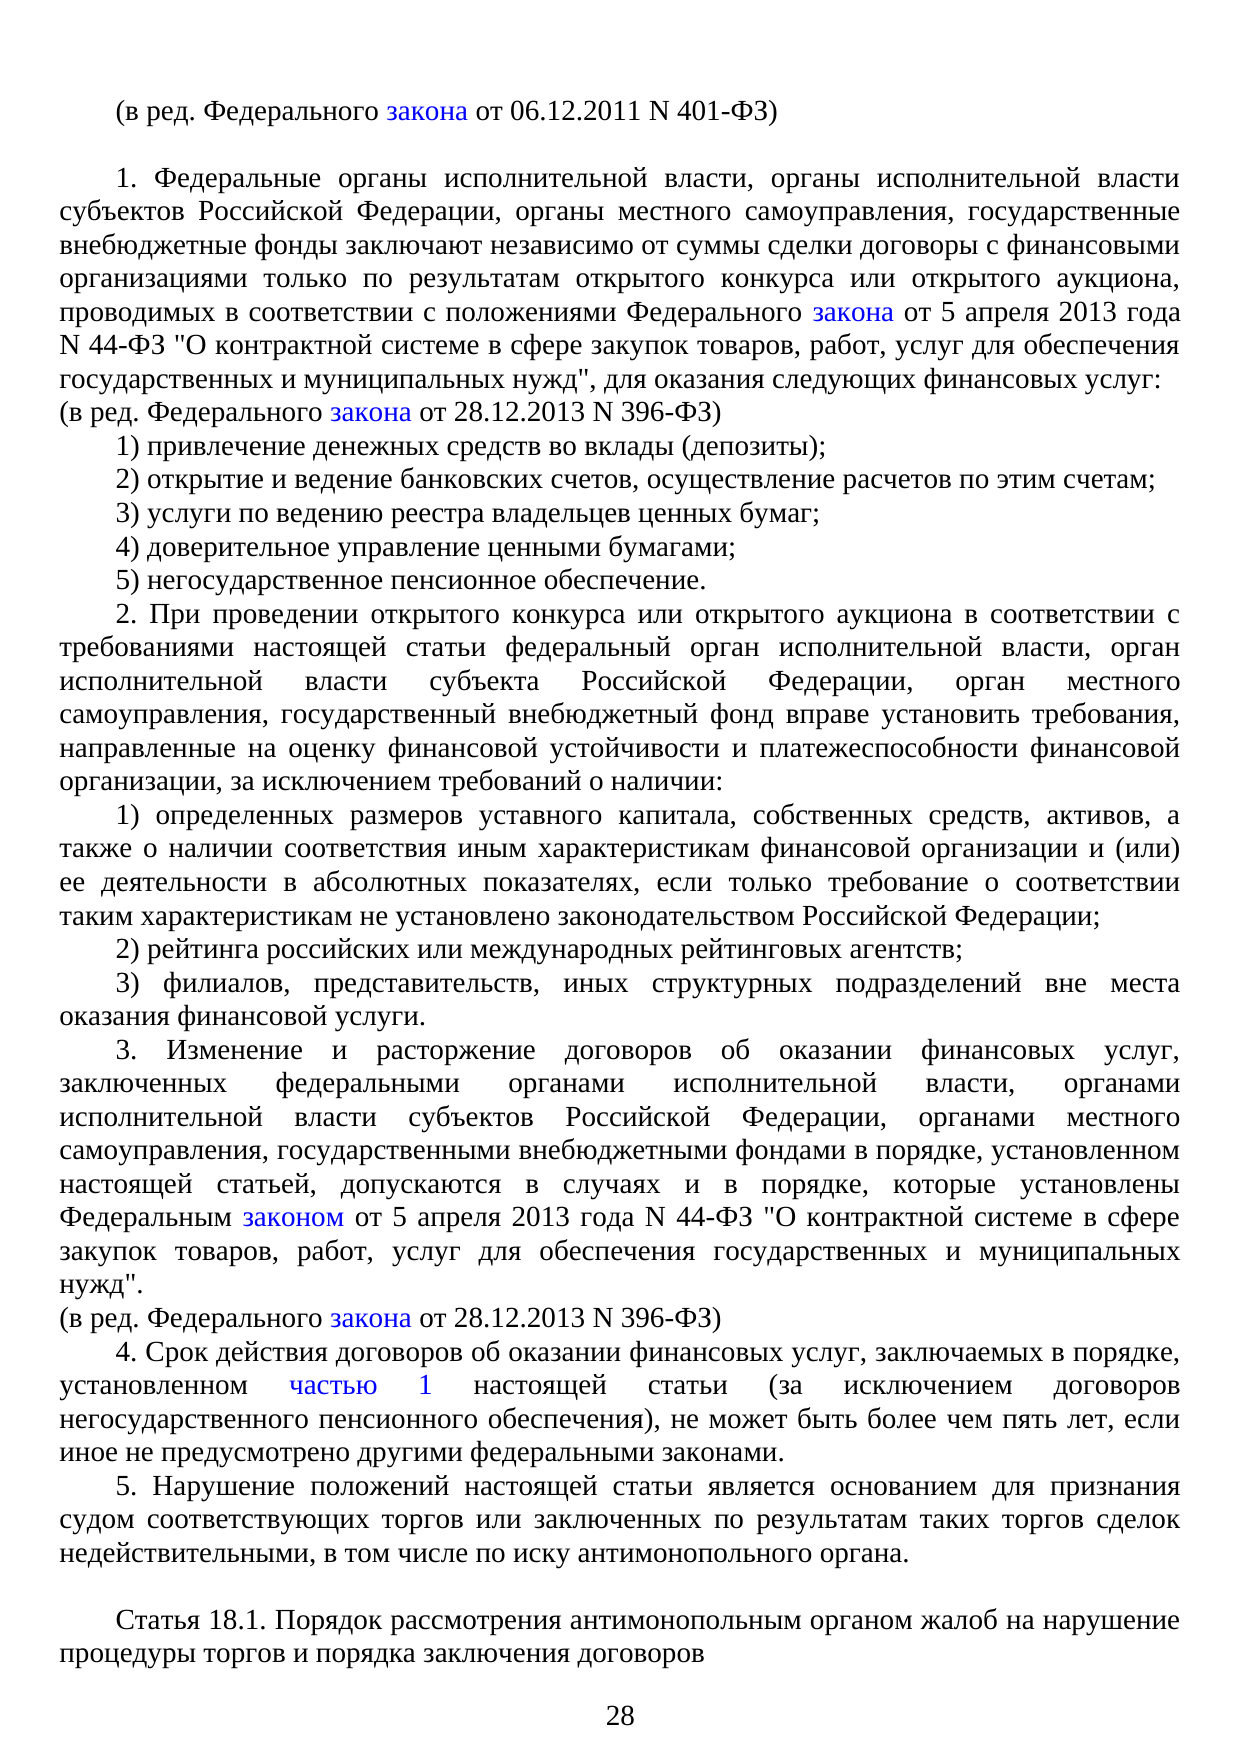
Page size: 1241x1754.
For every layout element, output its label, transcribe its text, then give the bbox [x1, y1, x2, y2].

text (в ред. Федерального закона от 06.12.2011 N 401-ФЗ) [59, 93, 1181, 126]
text 5. Нарушение положений настоящей статьи является основанием для признания судом соответствующих торгов или заключенных по результатам таких торгов сделок недействительными, в том числе по иску антимонопольного органа. [59, 1468, 1181, 1568]
text 1. Федеральные органы исполнительной власти, органы исполнительной власти субъектов Российской Федерации, органы местного самоуправления, государственные внебюджетные фонды заключают независимо от суммы сделки договоры с финансовыми организациями только по результатам открытого конкурса или открытого аукциона, проводимых в соответствии с положениями Федерального закона от 5 апреля 2013 года N 44-ФЗ "О контрактной системе в сфере закупок товаров, работ, услуг для обеспечения государственных и муниципальных нужд", для оказания следующих финансовых услуг: [59, 160, 1181, 394]
text 1) привлечение денежных средств во вклады (депозиты); [59, 428, 1181, 462]
text (в ред. Федерального закона от 28.12.2013 N 396-ФЗ) [59, 394, 1181, 428]
text 3) услуги по ведению реестра владельцев ценных бумаг; [59, 495, 1181, 529]
text 5) негосударственное пенсионное обеспечение. [59, 562, 1181, 596]
text 2) открытие и ведение банковских счетов, осуществление расчетов по этим счетам; [59, 462, 1181, 495]
text 4. Срок действия договоров об оказании финансовых услуг, заключаемых в порядке, установленном частью 1 настоящей статьи (за исключением договоров негосударственного пенсионного обеспечения), не может быть более чем пять лет, если иное не предусмотрено другими федеральными законами. [59, 1334, 1181, 1468]
text Статья 18.1. Порядок рассмотрения антимонопольным органом жалоб на нарушение процедуры торгов и порядка заключения договоров [59, 1602, 1181, 1669]
text 4) доверительное управление ценными бумагами; [59, 529, 1181, 562]
text (в ред. Федерального закона от 28.12.2013 N 396-ФЗ) [59, 1300, 1181, 1334]
text 3. Изменение и расторжение договоров об оказании финансовых услуг, заключенных федеральными органами исполнительной власти, органами исполнительной власти субъектов Российской Федерации, органами местного самоуправления, государственными внебюджетными фондами в порядке, установленном настоящей статьей, допускаются в случаях и в порядке, которые установлены Федеральным законом от 5 апреля 2013 года N 44-ФЗ "О контрактной системе в сфере закупок товаров, работ, услуг для обеспечения государственных и муниципальных нужд". [59, 1032, 1181, 1300]
text 1) определенных размеров уставного капитала, собственных средств, активов, а также о наличии соответствия иным характеристикам финансовой организации и (или) ее деятельности в абсолютных показателях, если только требование о соответствии таким характеристикам не установлено законодательством Российской Федерации; [59, 797, 1181, 931]
text 2. При проведении открытого конкурса или открытого аукциона в соответствии с требованиями настоящей статьи федеральный орган исполнительной власти, орган исполнительной власти субъекта Российской Федерации, орган местного самоуправления, государственный внебюджетный фонд вправе установить требования, направленные на оценку финансовой устойчивости и платежеспособности финансовой организации, за исключением требований о наличии: [59, 596, 1181, 797]
text 2) рейтинга российских или международных рейтинговых агентств; [59, 931, 1181, 965]
text 3) филиалов, представительств, иных структурных подразделений вне места оказания финансовой услуги. [59, 965, 1181, 1032]
